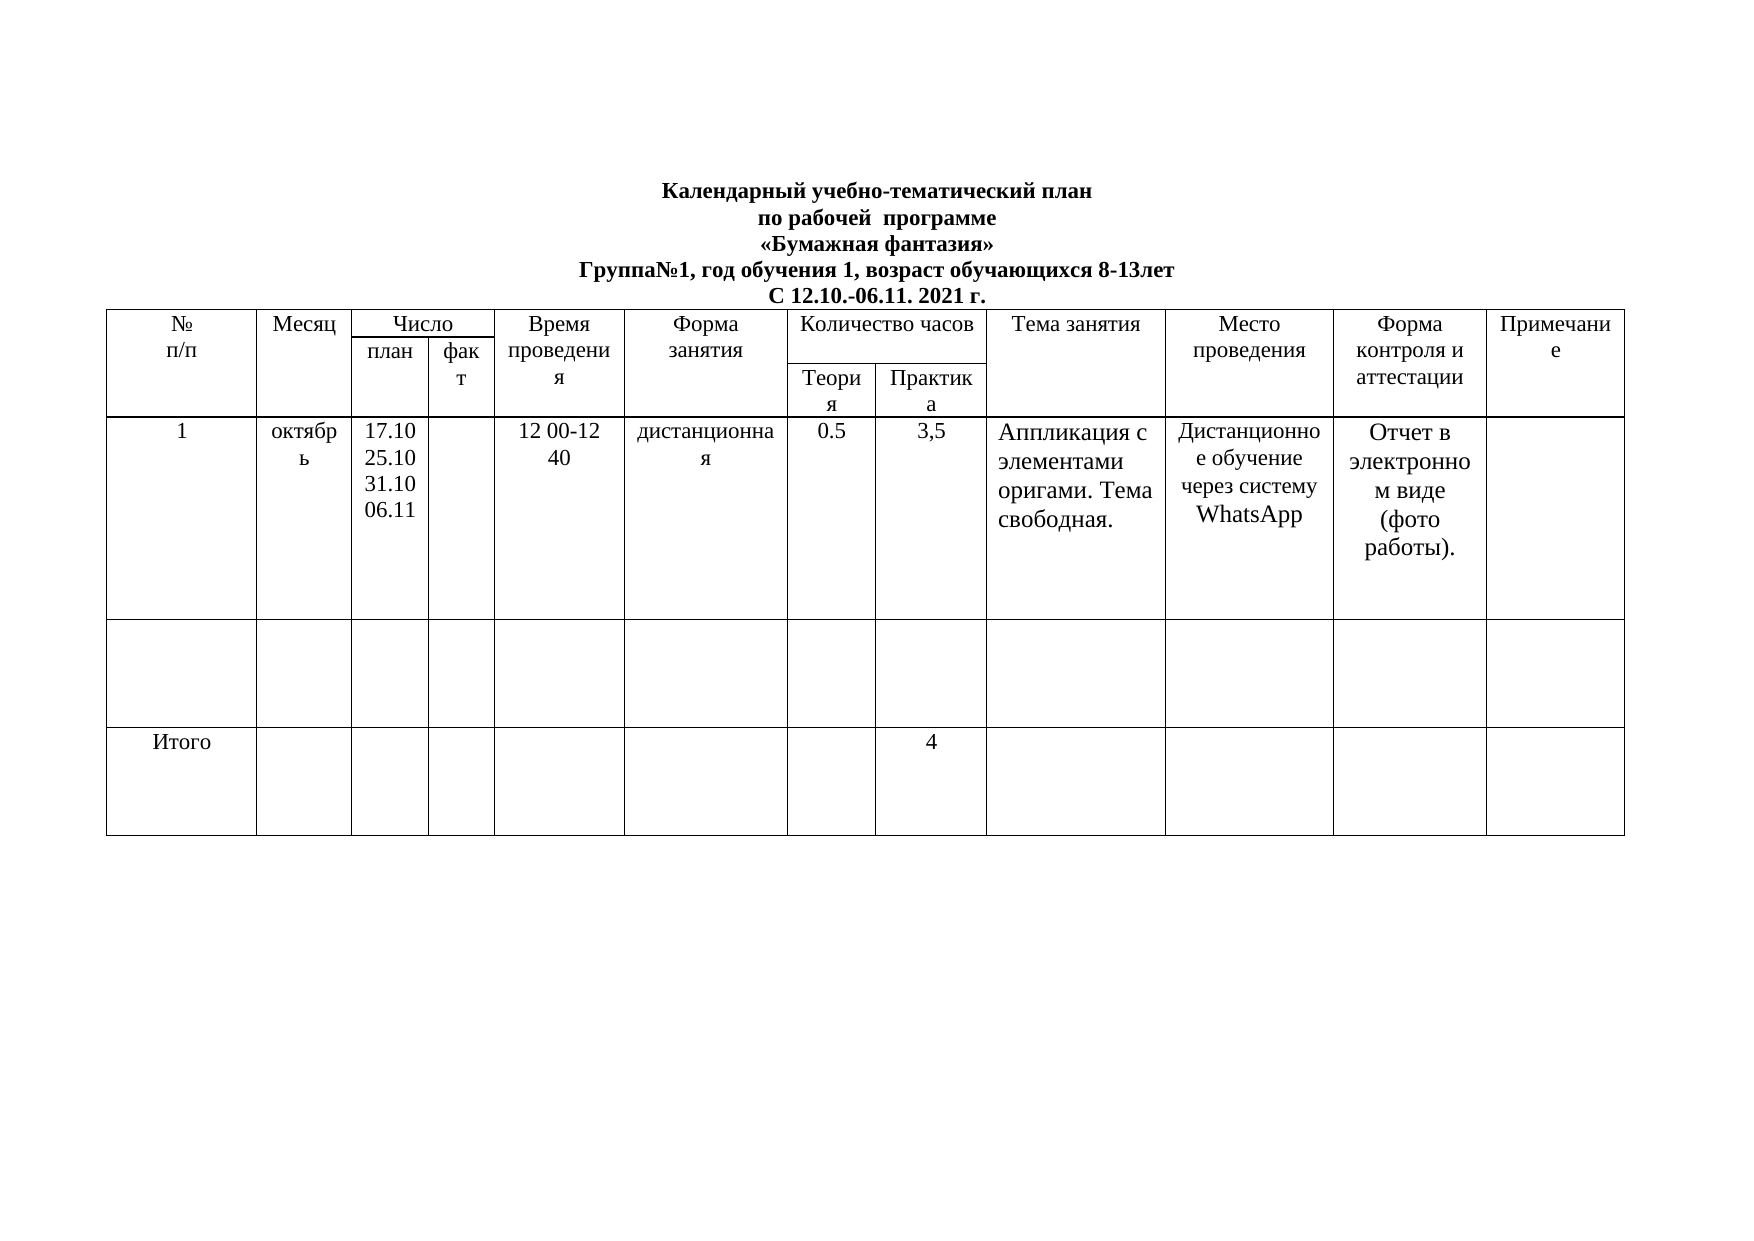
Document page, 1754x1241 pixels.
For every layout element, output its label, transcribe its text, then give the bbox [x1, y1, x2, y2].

table_cell 3,5 [876, 418, 986, 619]
table_cell [625, 728, 787, 834]
text по рабочей программе [118, 203, 1636, 230]
table_header Место проведения [1166, 310, 1333, 416]
table_cell факт [429, 338, 494, 416]
table_cell [429, 728, 494, 834]
table_header Месяц [257, 310, 351, 416]
table_cell Теория [788, 364, 875, 416]
table_cell [987, 620, 1165, 727]
table_cell [1166, 728, 1333, 834]
table_cell Практика [876, 364, 986, 416]
table_cell Итого [107, 728, 256, 834]
table_cell 4 [876, 728, 986, 834]
table_cell [788, 620, 875, 727]
table_cell Аппликация с элементами оригами. Тема свободная. [987, 418, 1165, 619]
text С 12.10.-06.11. 2021 г. [118, 283, 1636, 309]
table_cell [257, 728, 351, 834]
table_cell [1334, 620, 1486, 727]
table_cell дистанционная [625, 418, 787, 619]
table_cell [1334, 728, 1486, 834]
table_header Число [352, 310, 494, 336]
table_cell [495, 620, 624, 727]
table_header Форма контроля и аттестации [1334, 310, 1486, 416]
table_cell Отчет в электронном виде (фото работы). [1334, 418, 1486, 619]
table_header Время проведения [495, 310, 624, 416]
table_cell [495, 728, 624, 834]
table_cell [1166, 620, 1333, 727]
table_cell [352, 728, 428, 834]
table_header № п/п [107, 310, 256, 416]
table_cell [429, 418, 494, 619]
table_cell [257, 620, 351, 727]
table_cell [788, 728, 875, 834]
table_cell [987, 728, 1165, 834]
table_cell [1487, 620, 1624, 727]
text Группа№1, год обучения 1, возраст обучающихся 8-13лет [118, 256, 1636, 283]
table_cell 17.10 25.10 31.10 06.11 [352, 418, 428, 619]
table_header Тема занятия [987, 310, 1165, 416]
table_cell [429, 620, 494, 727]
table_header Количество часов [788, 310, 986, 363]
table_cell октябрь [257, 418, 351, 619]
table_cell [625, 620, 787, 727]
table_header Примечание [1487, 310, 1624, 416]
table_cell [1487, 418, 1624, 619]
table_cell 0.5 [788, 418, 875, 619]
table_cell [107, 620, 256, 727]
text «Бумажная фантазия» [118, 230, 1636, 256]
table_cell 1 [107, 418, 256, 619]
table_cell [1487, 728, 1624, 834]
table_cell Дистанционное обучение через систему WhatsApp [1166, 418, 1333, 619]
text Календарный учебно-тематический план [118, 177, 1636, 203]
table_cell план [352, 338, 428, 416]
table_cell [352, 620, 428, 727]
table_cell 12 00-12 40 [495, 418, 624, 619]
table_cell [876, 620, 986, 727]
table_header Форма занятия [625, 310, 787, 416]
